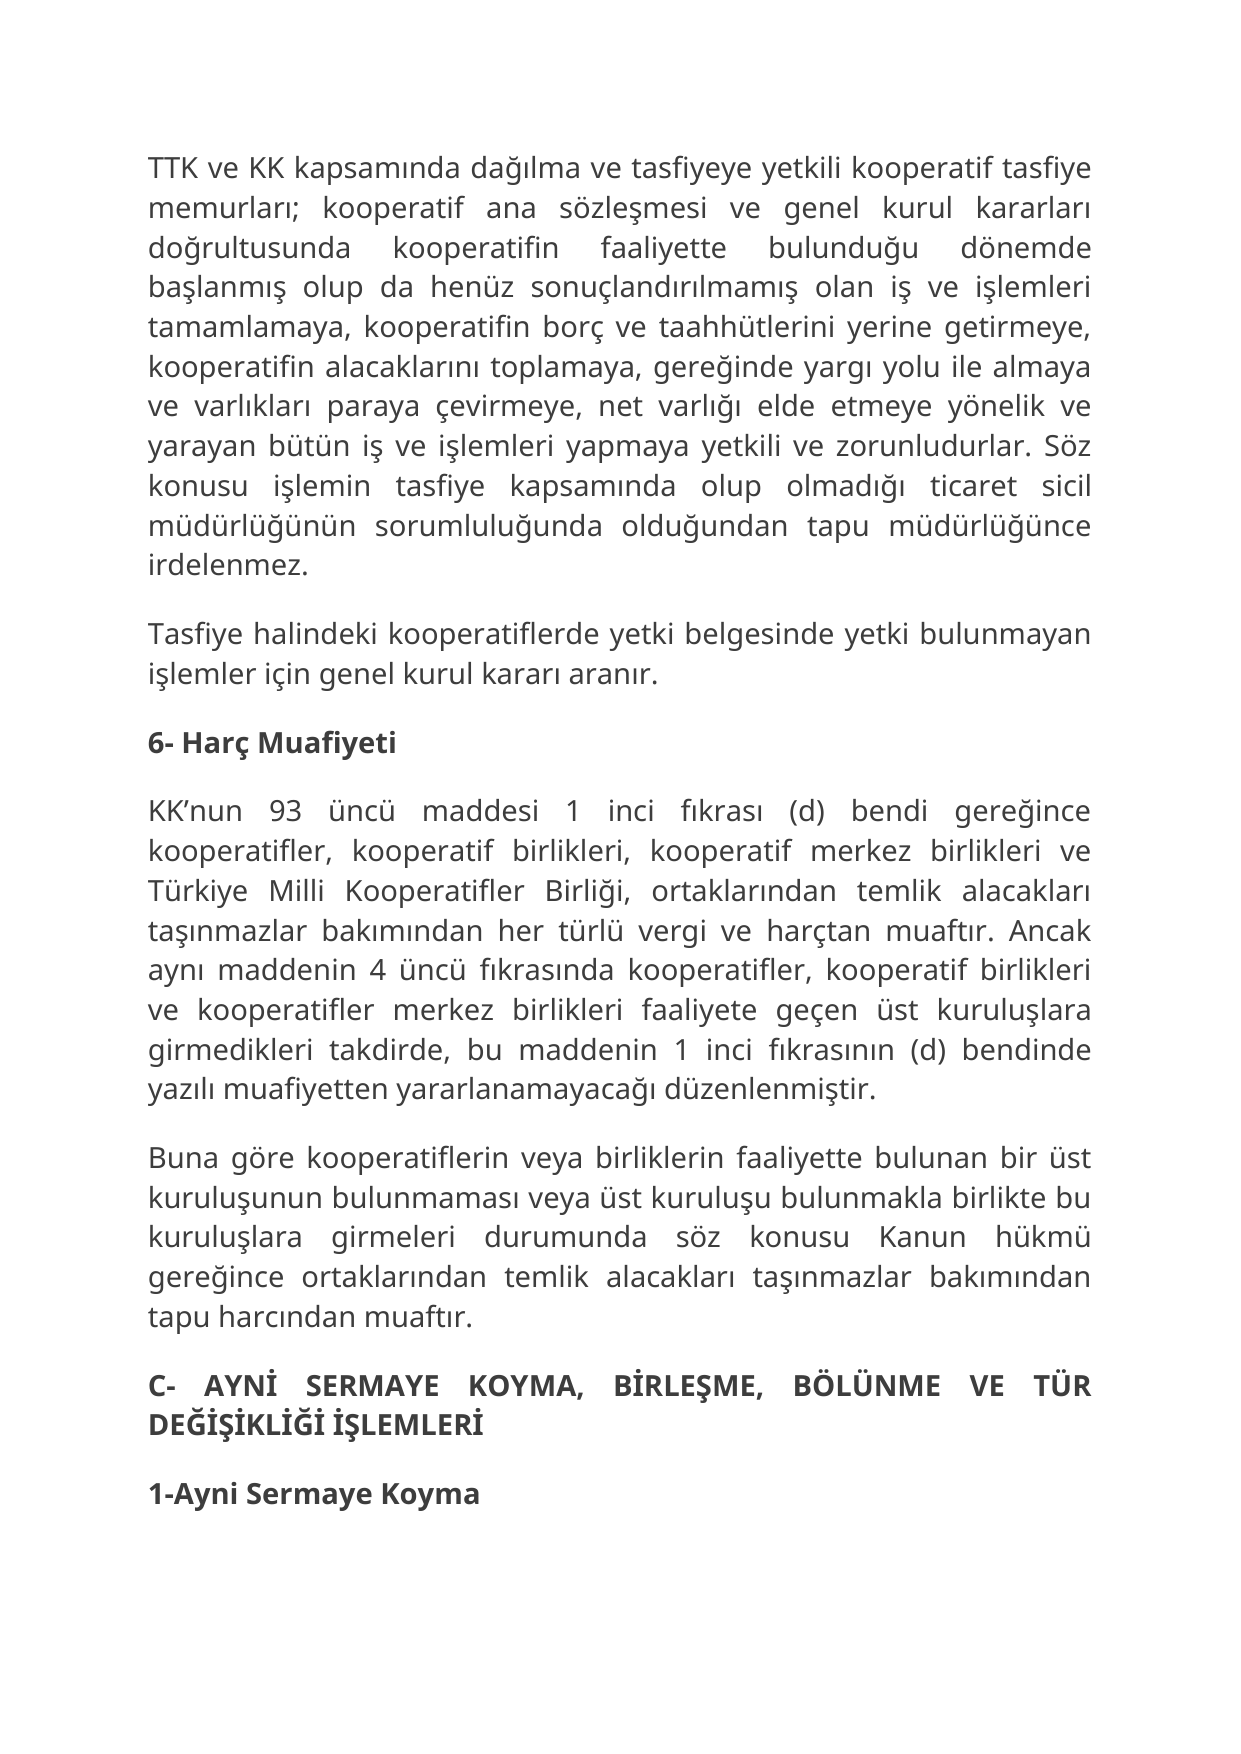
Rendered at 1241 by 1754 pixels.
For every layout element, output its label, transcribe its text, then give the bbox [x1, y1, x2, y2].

text KK’nun 93 üncü maddesi 1 inci fıkrası (d) bendi gereğince kooperatifler, kooperatif birlikleri, kooperatif merkez birlikleri ve Türkiye Milli Kooperatifler Birliği, ortaklarından temlik alacakları taşınmazlar bakımından her türlü vergi ve harçtan muaftır. Ancak aynı maddenin 4 üncü fıkrasında kooperatifler, kooperatif birlikleri ve kooperatifler merkez birlikleri faaliyete geçen üst kuruluşlara girmedikleri takdirde, bu maddenin 1 inci fıkrasının (d) bendinde yazılı muafiyetten yararlanamayacağı düzenlenmiştir. [148, 791, 1093, 1108]
text C- AYNİ SERMAYE KOYMA, BİRLEŞME, BÖLÜNME VE TÜR DEĞİŞİKLİĞİ İŞLEMLERİ [148, 1365, 1093, 1444]
text 6- Harç Muafiyeti [148, 722, 1093, 762]
text TTK ve KK kapsamında dağılma ve tasfiyeye yetkili kooperatif tasfiye memurları; kooperatif ana sözleşmesi ve genel kurul kararları doğrultusunda kooperatifin faaliyette bulunduğu dönemde başlanmış olup da henüz sonuçlandırılmamış olan iş ve işlemleri tamamlamaya, kooperatifin borç ve taahhütlerini yerine getirmeye, kooperatifin alacaklarını toplamaya, gereğinde yargı yolu ile almaya ve varlıkları paraya çevirmeye, net varlığı elde etmeye yönelik ve yarayan bütün iş ve işlemleri yapmaya yetkili ve zorunludurlar. Söz konusu işlemin tasfiye kapsamında olup olmadığı ticaret sicil müdürlüğünün sorumluluğunda olduğundan tapu müdürlüğünce irdelenmez. [148, 148, 1093, 584]
text Buna göre kooperatiflerin veya birliklerin faaliyette bulunan bir üst kuruluşunun bulunmaması veya üst kuruluşu bulunmakla birlikte bu kuruluşlara girmeleri durumunda söz konusu Kanun hükmü gereğince ortaklarından temlik alacakları taşınmazlar bakımından tapu harcından muaftır. [148, 1137, 1093, 1336]
text Tasfiye halindeki kooperatiflerde yetki belgesinde yetki bulunmayan işlemler için genel kurul kararı aranır. [148, 613, 1093, 693]
text 1-Ayni Sermaye Koyma [148, 1473, 1093, 1513]
